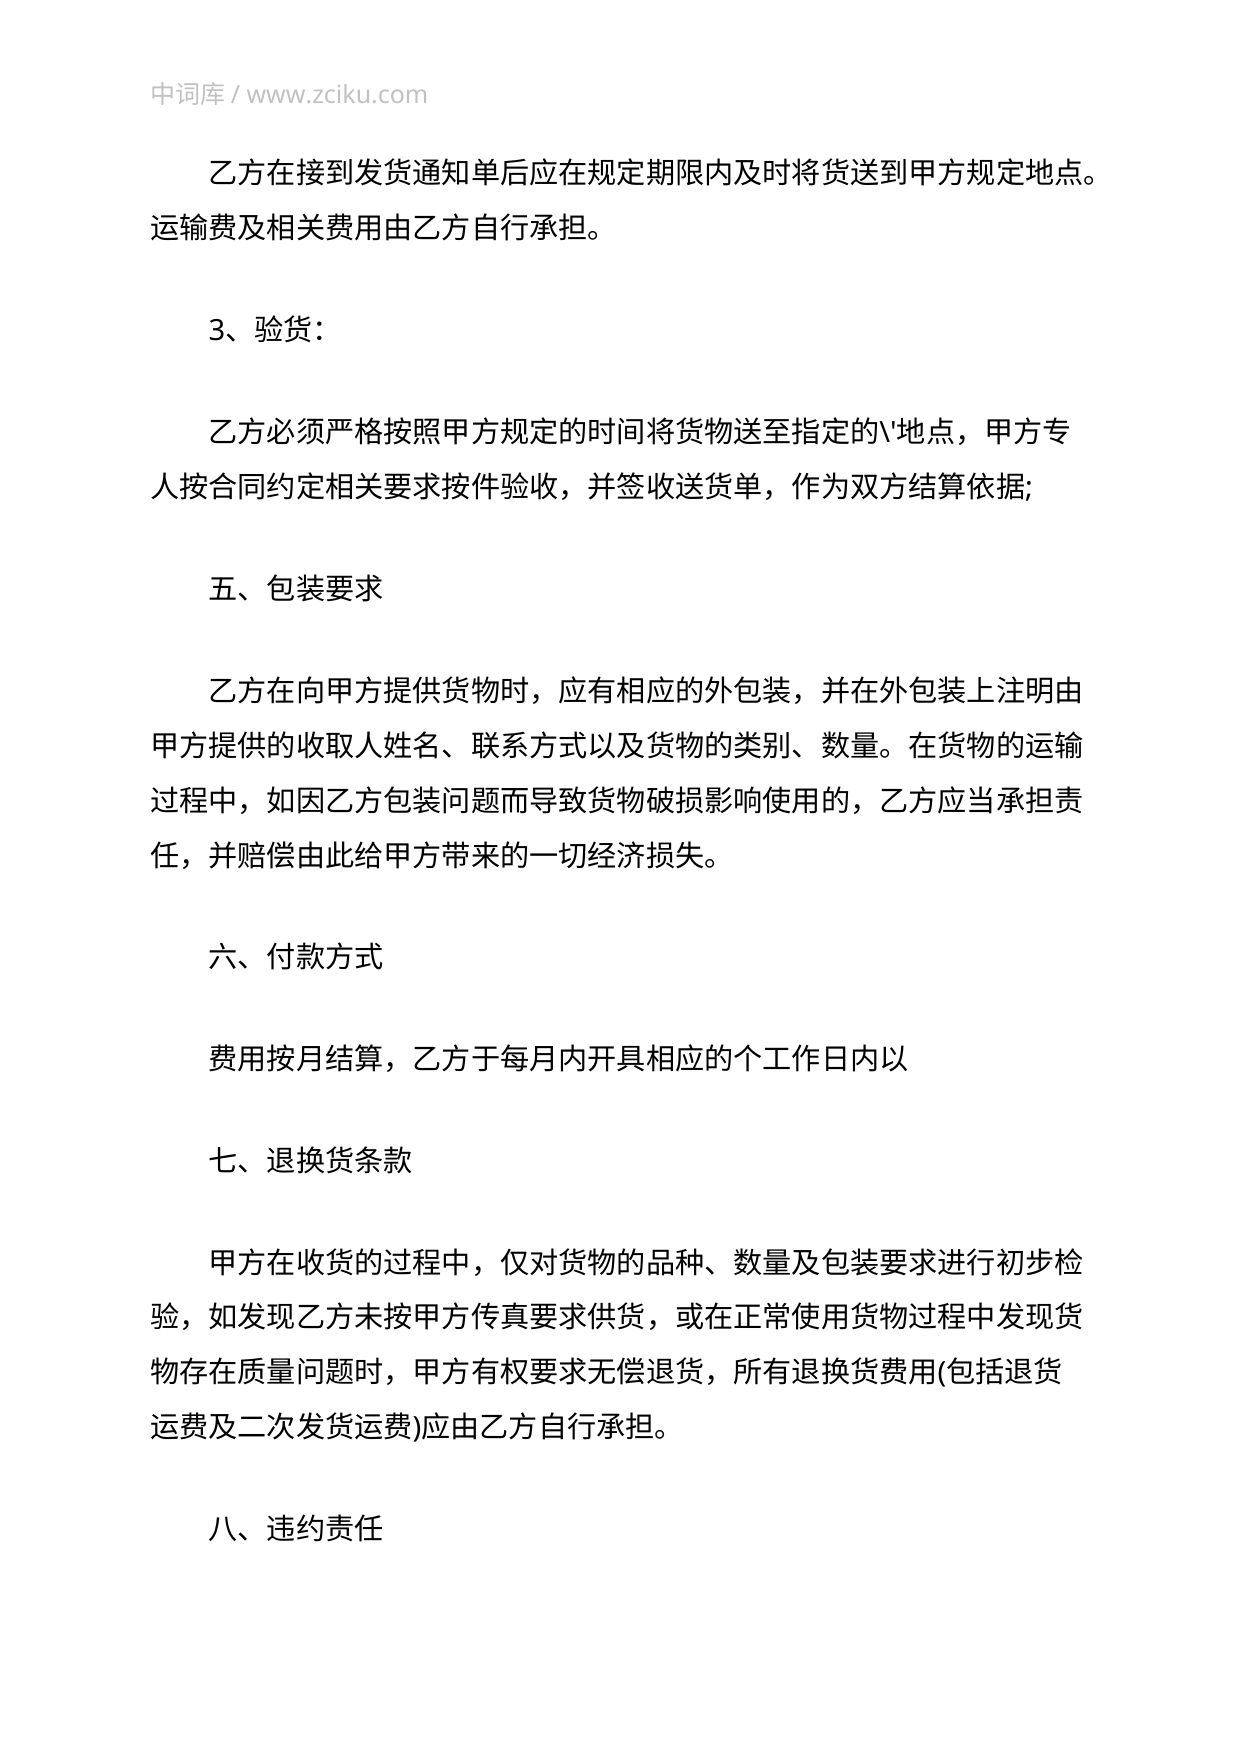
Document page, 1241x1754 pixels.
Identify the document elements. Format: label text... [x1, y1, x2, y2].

text 八、违约责任 [150, 1506, 1090, 1548]
text 甲方在收货的过程中，仅对货物的品种、数量及包装要求进行初步检验，如发现乙方未按甲方传真要求供货，或在正常使用货物过程中发现货物存在质量问题时，甲方有权要求无偿退货，所有退换货费用(包括退货运费及二次发货运费)应由乙方自行承担。 [150, 1239, 1090, 1446]
text 乙方在接到发货通知单后应在规定期限内及时将货送到甲方规定地点。运输费及相关费用由乙方自行承担。 [150, 150, 1090, 247]
text 3、验货： [150, 307, 1090, 349]
text 五、包装要求 [150, 566, 1090, 608]
text 七、退换货条款 [150, 1137, 1090, 1180]
text 乙方在向甲方提供货物时，应有相应的外包装，并在外包装上注明由甲方提供的收取人姓名、联系方式以及货物的类别、数量。在货物的运输过程中，如因乙方包装问题而导致货物破损影响使用的，乙方应当承担责任，并赔偿由此给甲方带来的一切经济损失。 [150, 667, 1090, 874]
text 六、付款方式 [150, 934, 1090, 976]
text 费用按月结算，乙方于每月内开具相应的个工作日内以 [150, 1036, 1090, 1078]
text 乙方必须严格按照甲方规定的时间将货物送至指定的\'地点，甲方专人按合同约定相关要求按件验收，并签收送货单，作为双方结算依据; [150, 409, 1090, 506]
